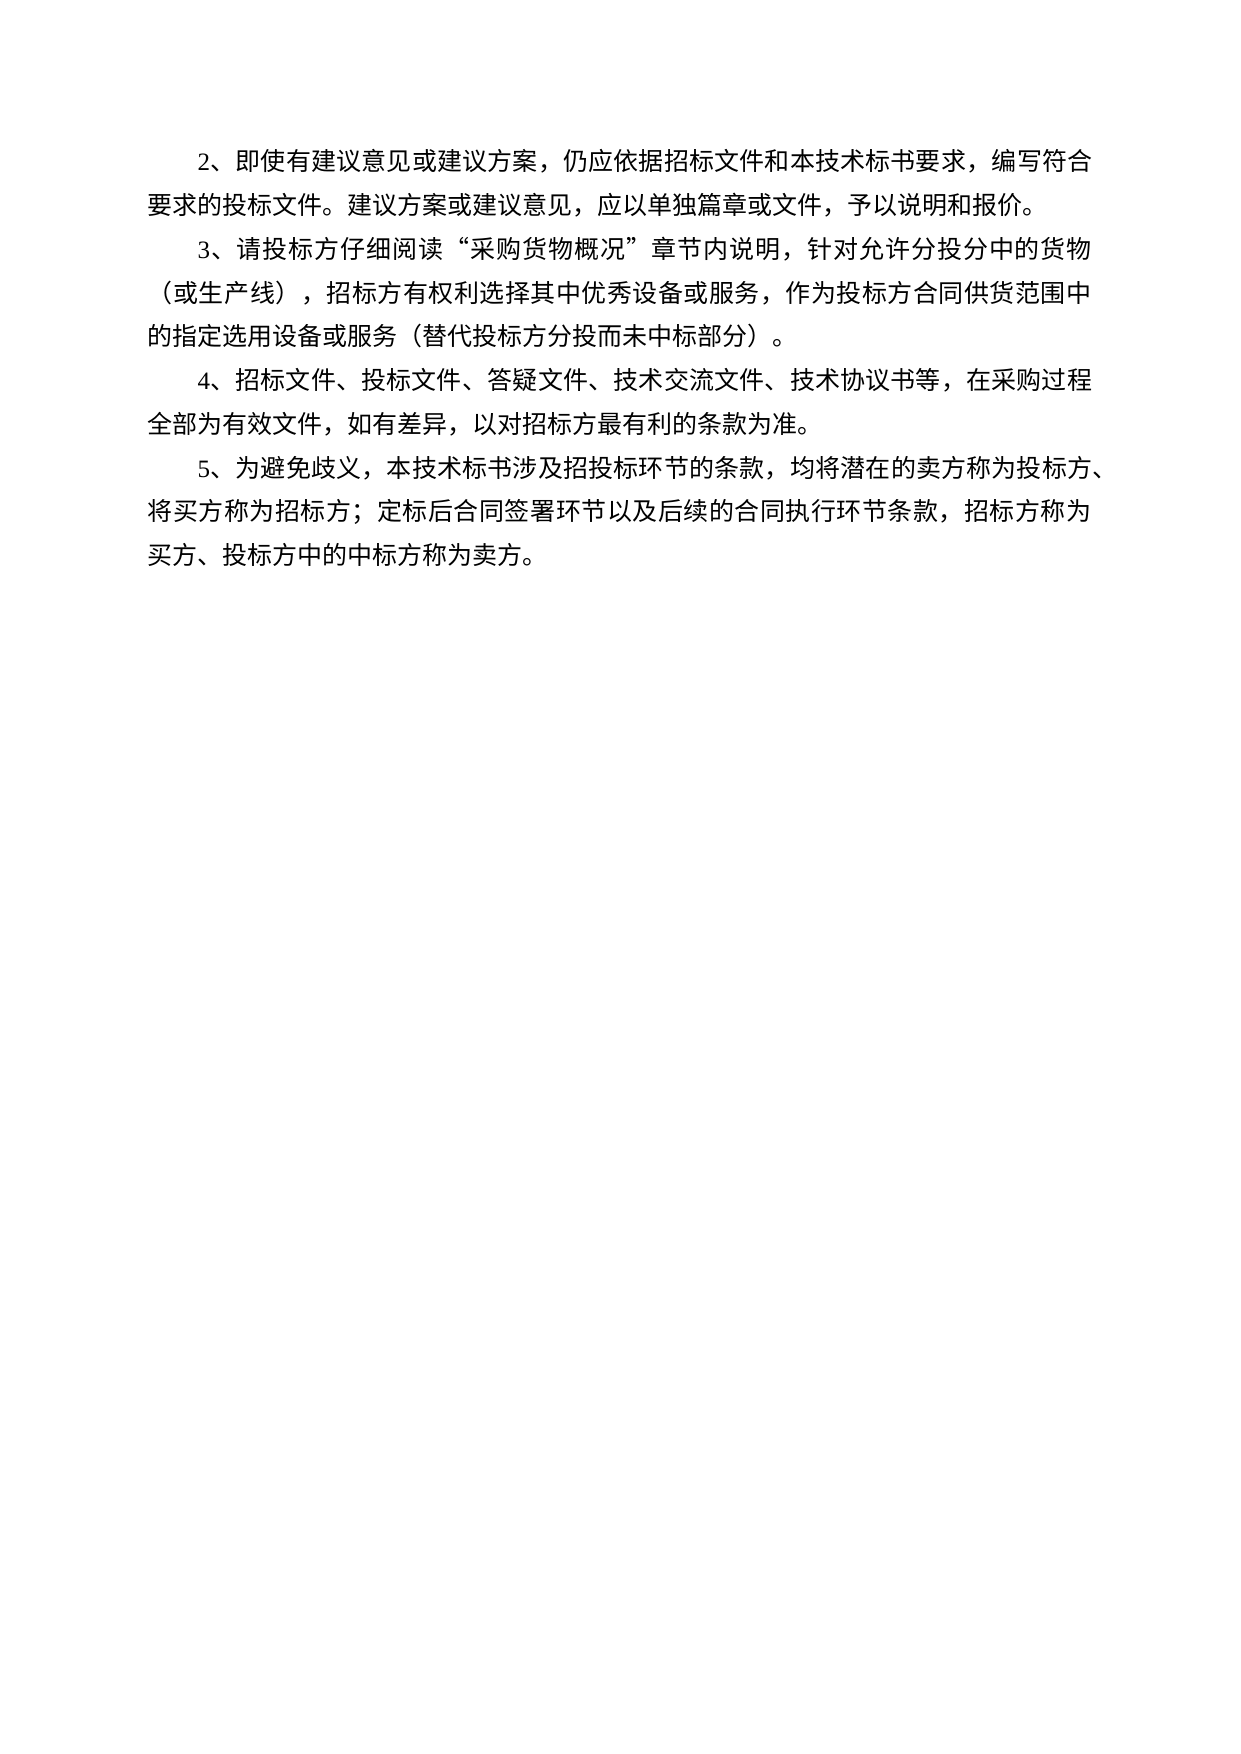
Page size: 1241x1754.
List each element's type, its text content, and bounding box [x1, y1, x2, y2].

text 5、为避免歧义，本技术标书涉及招投标环节的条款，均将潜在的卖方称为投标方、将买方称为招标方；定标后合同签署环节以及后续的合同执行环节条款，招标方称为买方、投标方中的中标方称为卖方。 [148, 442, 1092, 573]
text 3、请投标方仔细阅读“采购货物概况”章节内说明，针对允许分投分中的货物（或生产线），招标方有权利选择其中优秀设备或服务，作为投标方合同供货范围中的指定选用设备或服务（替代投标方分投而未中标部分）。 [148, 223, 1092, 354]
text 2、即使有建议意见或建议方案，仍应依据招标文件和本技术标书要求，编写符合要求的投标文件。建议方案或建议意见，应以单独篇章或文件，予以说明和报价。 [148, 136, 1092, 223]
text 4、招标文件、投标文件、答疑文件、技术交流文件、技术协议书等，在采购过程全部为有效文件，如有差异，以对招标方最有利的条款为准。 [148, 354, 1092, 442]
